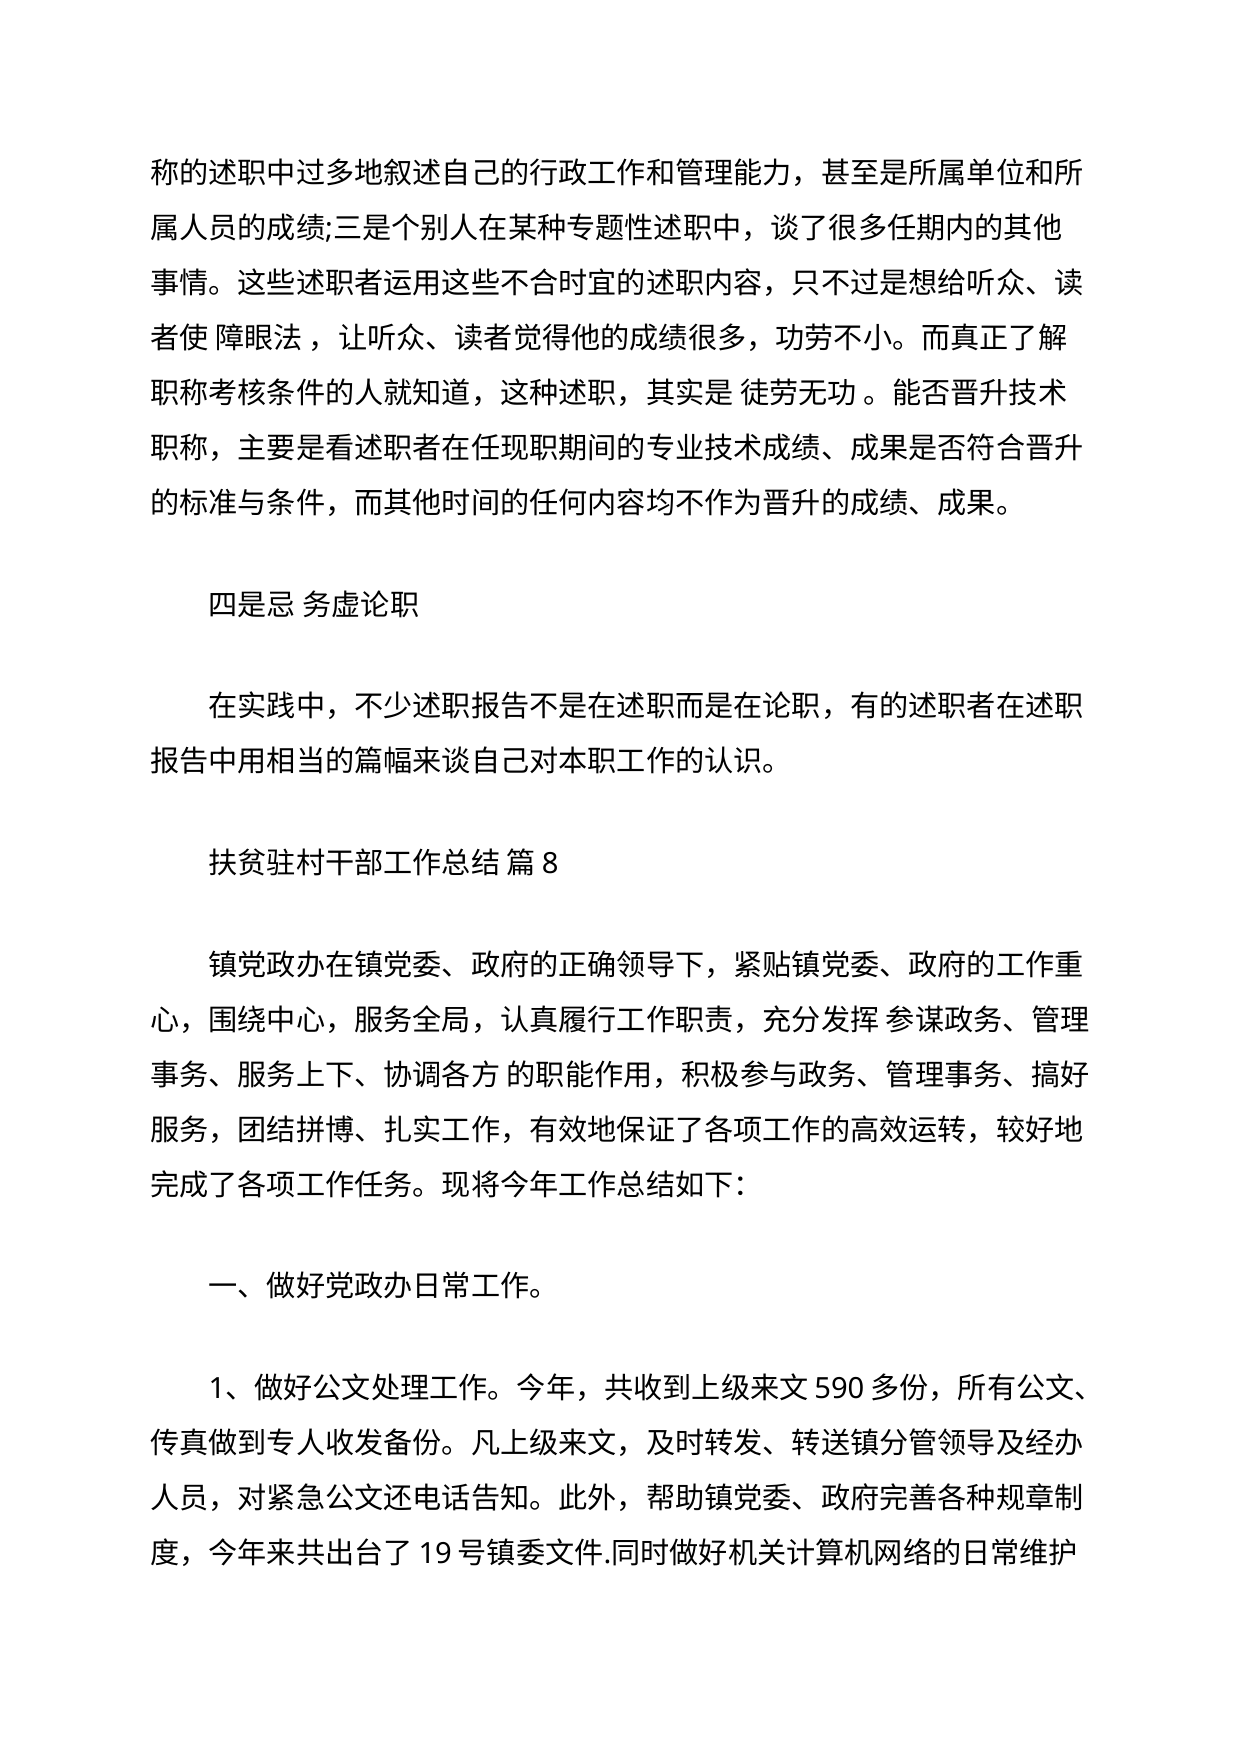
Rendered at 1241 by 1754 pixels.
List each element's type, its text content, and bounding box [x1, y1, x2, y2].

text 在实践中，不少述职报告不是在述职而是在论职，有的述职者在述职报告中用相当的篇幅来谈自己对本职工作的认识。 [150, 683, 1090, 780]
text 扶贫驻村干部工作总结 篇8 [150, 840, 1090, 882]
text 镇党政办在镇党委、政府的正确领导下，紧贴镇党委、政府的工作重心，围绕中心，服务全局，认真履行工作职责，充分发挥 参谋政务、管理事务、服务上下、协调各方 的职能作用，积极参与政务、管理事务、搞好服务，团结拼博、扎实工作，有效地保证了各项工作的高效运转，较好地完成了各项工作任务。现将今年工作总结如下： [150, 942, 1090, 1203]
text 四是忌 务虚论职 [150, 581, 1090, 623]
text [150, 1365, 1090, 1572]
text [150, 150, 1090, 522]
text 一、做好党政办日常工作。 [150, 1263, 1090, 1305]
